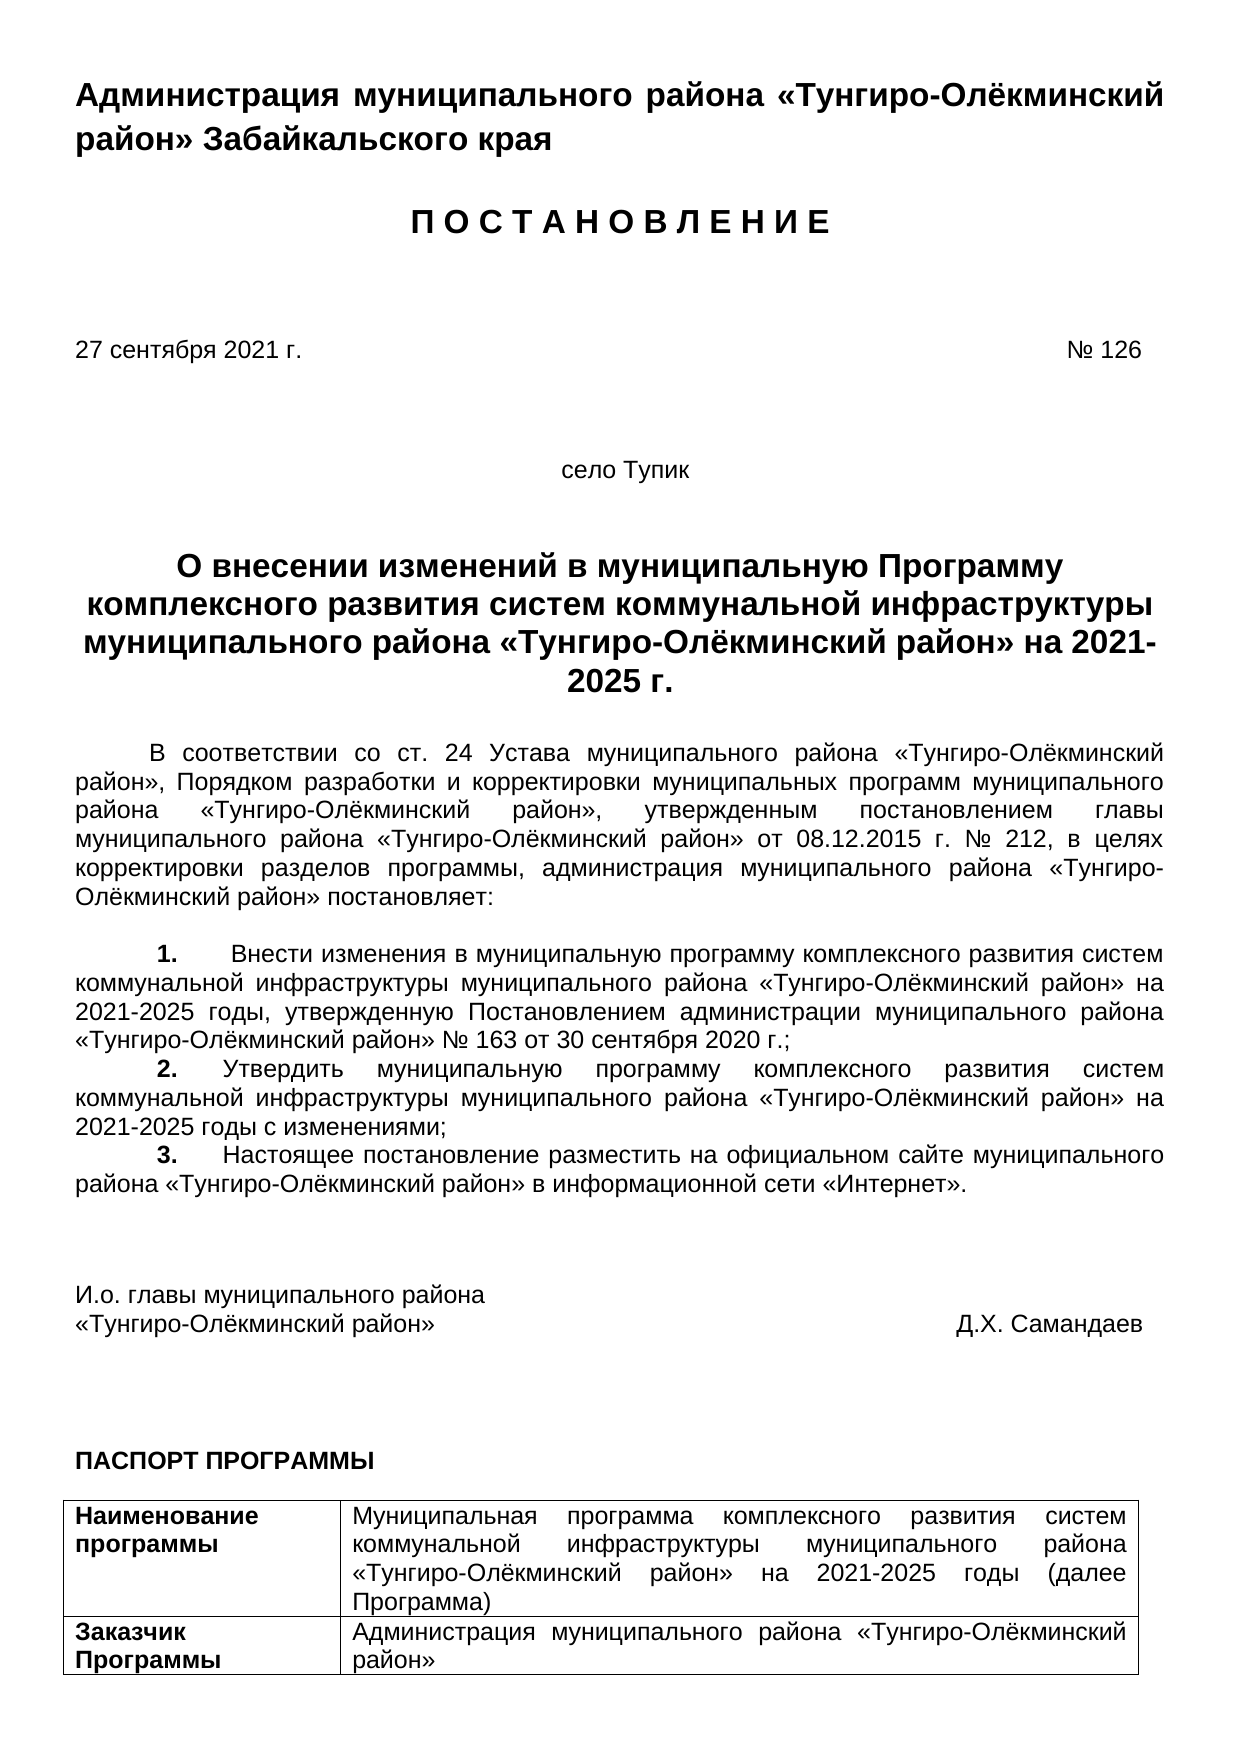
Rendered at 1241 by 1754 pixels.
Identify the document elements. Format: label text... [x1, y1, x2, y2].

text 27 сентября 2021 г. № 126 [75, 336, 1165, 430]
text село Тупик [75, 455, 1165, 484]
text Администрация муниципального района «Тунгиро-Олёкминский район» Забайкальского края [75, 75, 1165, 158]
table_cell Заказчик Программы [64, 1617, 340, 1674]
list Настоящее постановление разместить на официальном сайте муниципального района «Тунгиро-Олёкминский район» в информационной сети «Интернет». [75, 1140, 1165, 1198]
list Внести изменения в муниципальную программу комплексного развития систем коммунальной инфраструктуры муниципального района «Тунгиро-Олёкминский район» на 2021-2025 годы, утвержденную Постановлением администрации муниципального района «Тунгиро-Олёкминский район» № 163 от 30 сентября 2020 г.; [75, 939, 1165, 1054]
table_header Наименование программы [64, 1501, 340, 1616]
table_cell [341, 1617, 1138, 1674]
text В соответствии со ст. 24 Устава муниципального района «Тунгиро-Олёкминский район», Порядком разработки и корректировки муниципальных программ муниципального района «Тунгиро-Олёкминский район», утвержденным постановлением главы муниципального района «Тунгиро-Олёкминский район» от 08.12.2015 г. № 212, в целях корректировки разделов программы, администрация муниципального района «Тунгиро-Олёкминский район» постановляет: [75, 738, 1165, 910]
text «Тунгиро-Олёкминский район» Д.Х. Самандаев [75, 1309, 1165, 1338]
text И.о. главы муниципального района [75, 1281, 1165, 1309]
text О внесении изменений в муниципальную Программу комплексного развития систем коммунальной инфраструктуры муниципального района «Тунгиро-Олёкминский район» на 2021-2025 г. [75, 546, 1165, 699]
text П О С Т А Н О В Л Е Н И Е [75, 202, 1165, 240]
table_header Муниципальная программа комплексного развития систем коммунальной инфраструктуры муниципального района «Тунгиро-Олёкминский район» на 2021-2025 годы (далее Программа) [341, 1501, 1138, 1616]
list Утвердить муниципальную программу комплексного развития систем коммунальной инфраструктуры муниципального района «Тунгиро-Олёкминский район» на 2021-2025 годы с изменениями; [75, 1054, 1165, 1140]
text ПАСПОРТ ПРОГРАММЫ [75, 1446, 1165, 1474]
